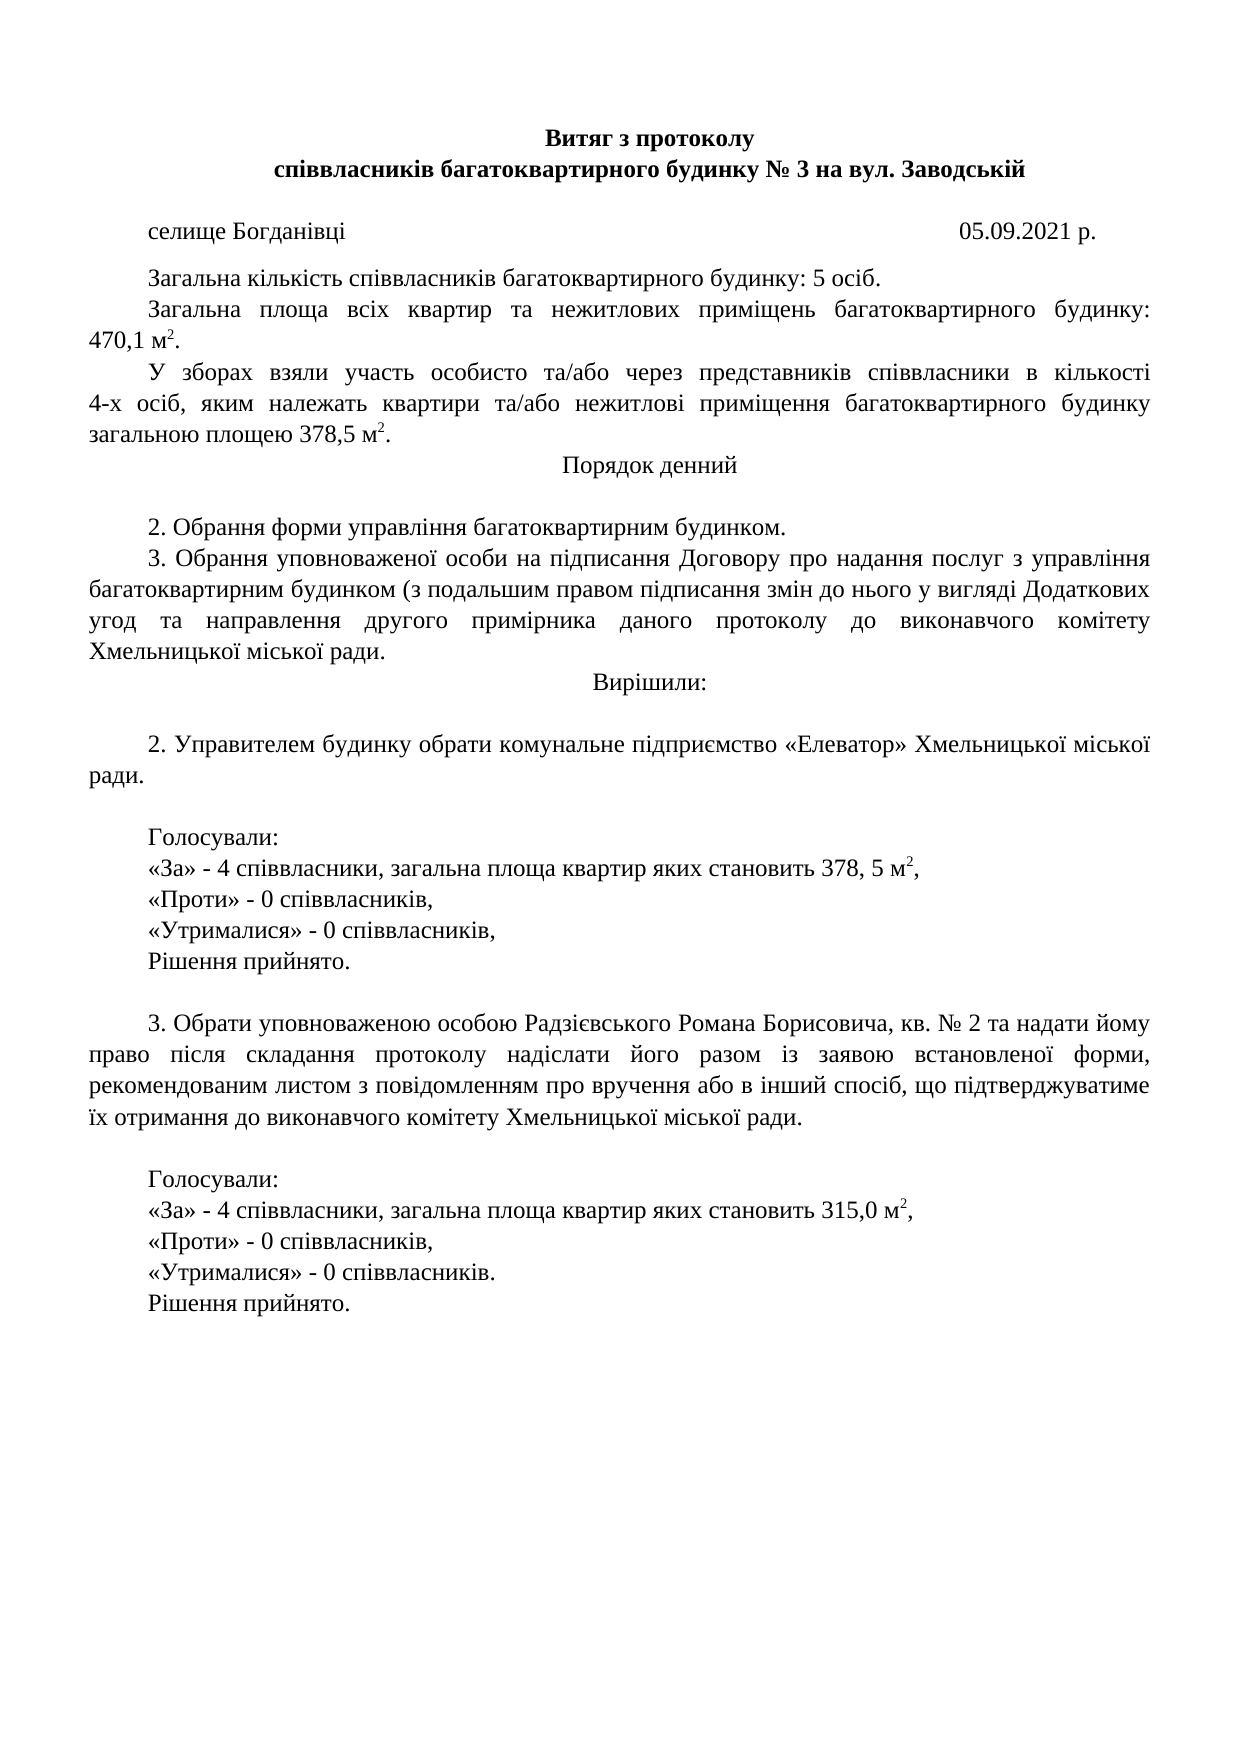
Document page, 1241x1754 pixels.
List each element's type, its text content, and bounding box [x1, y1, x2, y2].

list Загальна площа всіх квартир та нежитлових приміщень багатоквартирного будинку: 470,1 м2. [88, 294, 1152, 354]
list «За» - 4 співвласники, загальна площа квартир яких становить 315,0 м2, [88, 1195, 1152, 1223]
list Вирішили: [88, 667, 1152, 696]
list 2. Обрання форми управління багатоквартирним будинком. [88, 512, 1152, 541]
list Голосували: [88, 822, 1152, 851]
list Рішення прийнято. [88, 946, 1152, 975]
list 3. Обрання уповноваженої особи на підписання Договору про надання послуг з управління багатоквартирним будинком (з подальшим правом підписання змін до нього у вигляді Додаткових угод та направлення другого примірника даного протоколу до виконавчого комітету Хмельницької міської ради. [88, 543, 1152, 665]
list «Утрималися» - 0 співвласників, [88, 915, 1152, 944]
list «Утрималися» - 0 співвласників. [88, 1257, 1152, 1286]
list Голосували: [88, 1164, 1152, 1192]
list Рішення прийнято. [88, 1288, 1152, 1317]
list Загальна кількість співвласників багатоквартирного будинку: 5 осіб. [88, 263, 1152, 292]
list Порядок денний [88, 450, 1152, 478]
text Витяг з протоколу [148, 123, 1152, 151]
list 3. Обрати уповноваженою особою Радзієвського Романа Борисовича, кв. № 2 та надати йому право після складання протоколу надіслати його разом із заявою встановленої форми, рекомендованим листом з повідомленням про вручення або в інший спосіб, що підтверджуватиме їх отримання до виконавчого комітету Хмельницької міської ради. [88, 1008, 1152, 1130]
list У зборах взяли участь особисто та/або через представників співвласники в кількості 4-х осіб, яким належать квартири та/або нежитлові приміщення багатоквартирного будинку загальною площею 378,5 м2. [88, 357, 1152, 447]
text співвласників багатоквартирного будинку № 3 на вул. Заводській [148, 154, 1152, 182]
list «За» - 4 співвласники, загальна площа квартир яких становить 378, 5 м2, [88, 853, 1152, 882]
text селище Богданівці 05.09.2021 р. [148, 216, 1152, 244]
list 2. Управителем будинку обрати комунальне підприємство «Елеватор» Хмельницької міської ради. [88, 729, 1152, 789]
list «Проти» - 0 співвласників, [88, 1226, 1152, 1254]
list «Проти» - 0 співвласників, [88, 884, 1152, 913]
